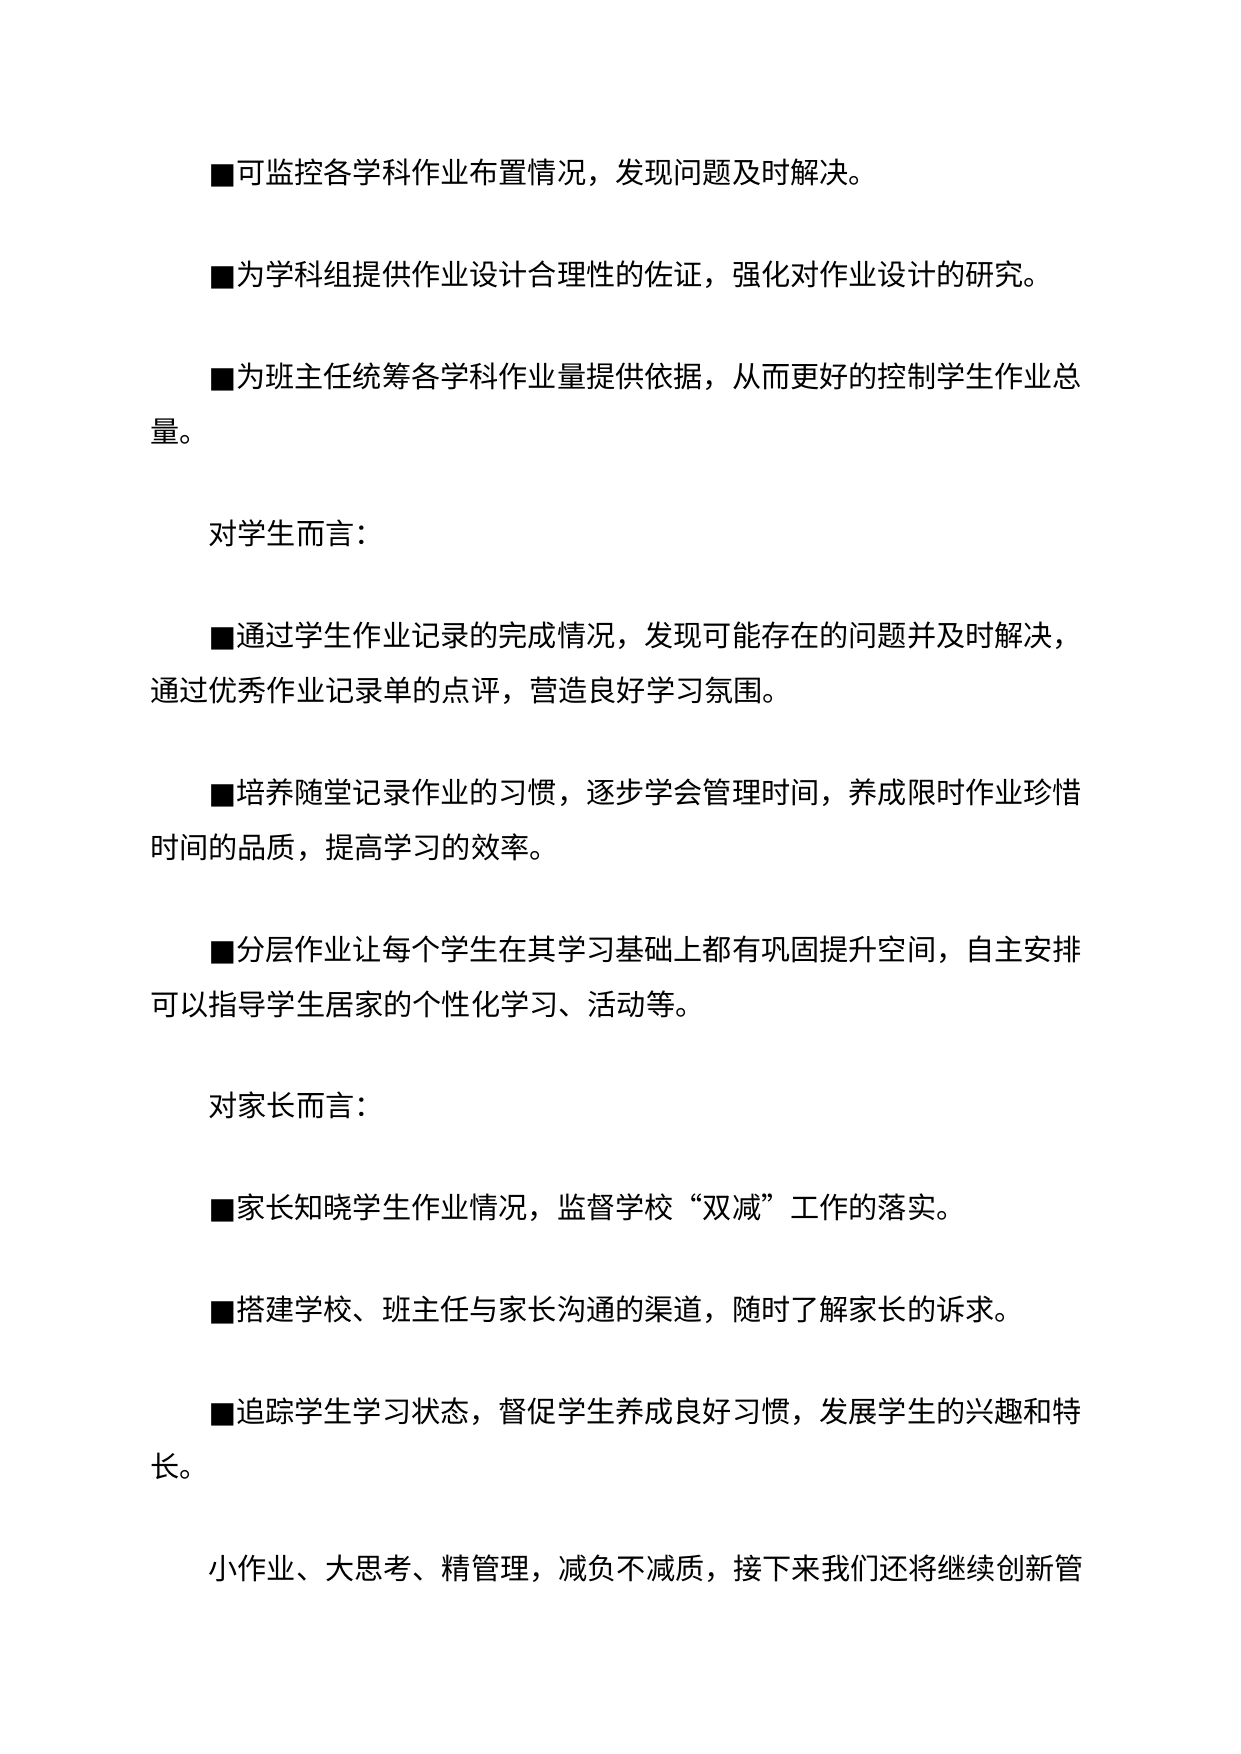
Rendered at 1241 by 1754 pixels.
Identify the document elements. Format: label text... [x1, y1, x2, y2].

text ■可监控各学科作业布置情况，发现问题及时解决。 [150, 150, 1090, 192]
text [150, 1545, 1090, 1588]
text ■为班主任统筹各学科作业量提供依据，从而更好的控制学生作业总量。 [150, 354, 1090, 451]
text ■追踪学生学习状态，督促学生养成良好习惯，发展学生的兴趣和特长。 [150, 1388, 1090, 1486]
text ■分层作业让每个学生在其学习基础上都有巩固提升空间，自主安排可以指导学生居家的个性化学习、活动等。 [150, 926, 1090, 1023]
text 对学生而言： [150, 511, 1090, 553]
text 对家长而言： [150, 1083, 1090, 1125]
text ■搭建学校、班主任与家长沟通的渠道，随时了解家长的诉求。 [150, 1287, 1090, 1329]
text ■通过学生作业记录的完成情况，发现可能存在的问题并及时解决，通过优秀作业记录单的点评，营造良好学习氛围。 [150, 612, 1090, 710]
text ■培养随堂记录作业的习惯，逐步学会管理时间，养成限时作业珍惜时间的品质，提高学习的效率。 [150, 769, 1090, 867]
text ■家长知晓学生作业情况，监督学校“双减”工作的落实。 [150, 1184, 1090, 1227]
text ■为学科组提供作业设计合理性的佐证，强化对作业设计的研究。 [150, 252, 1090, 294]
